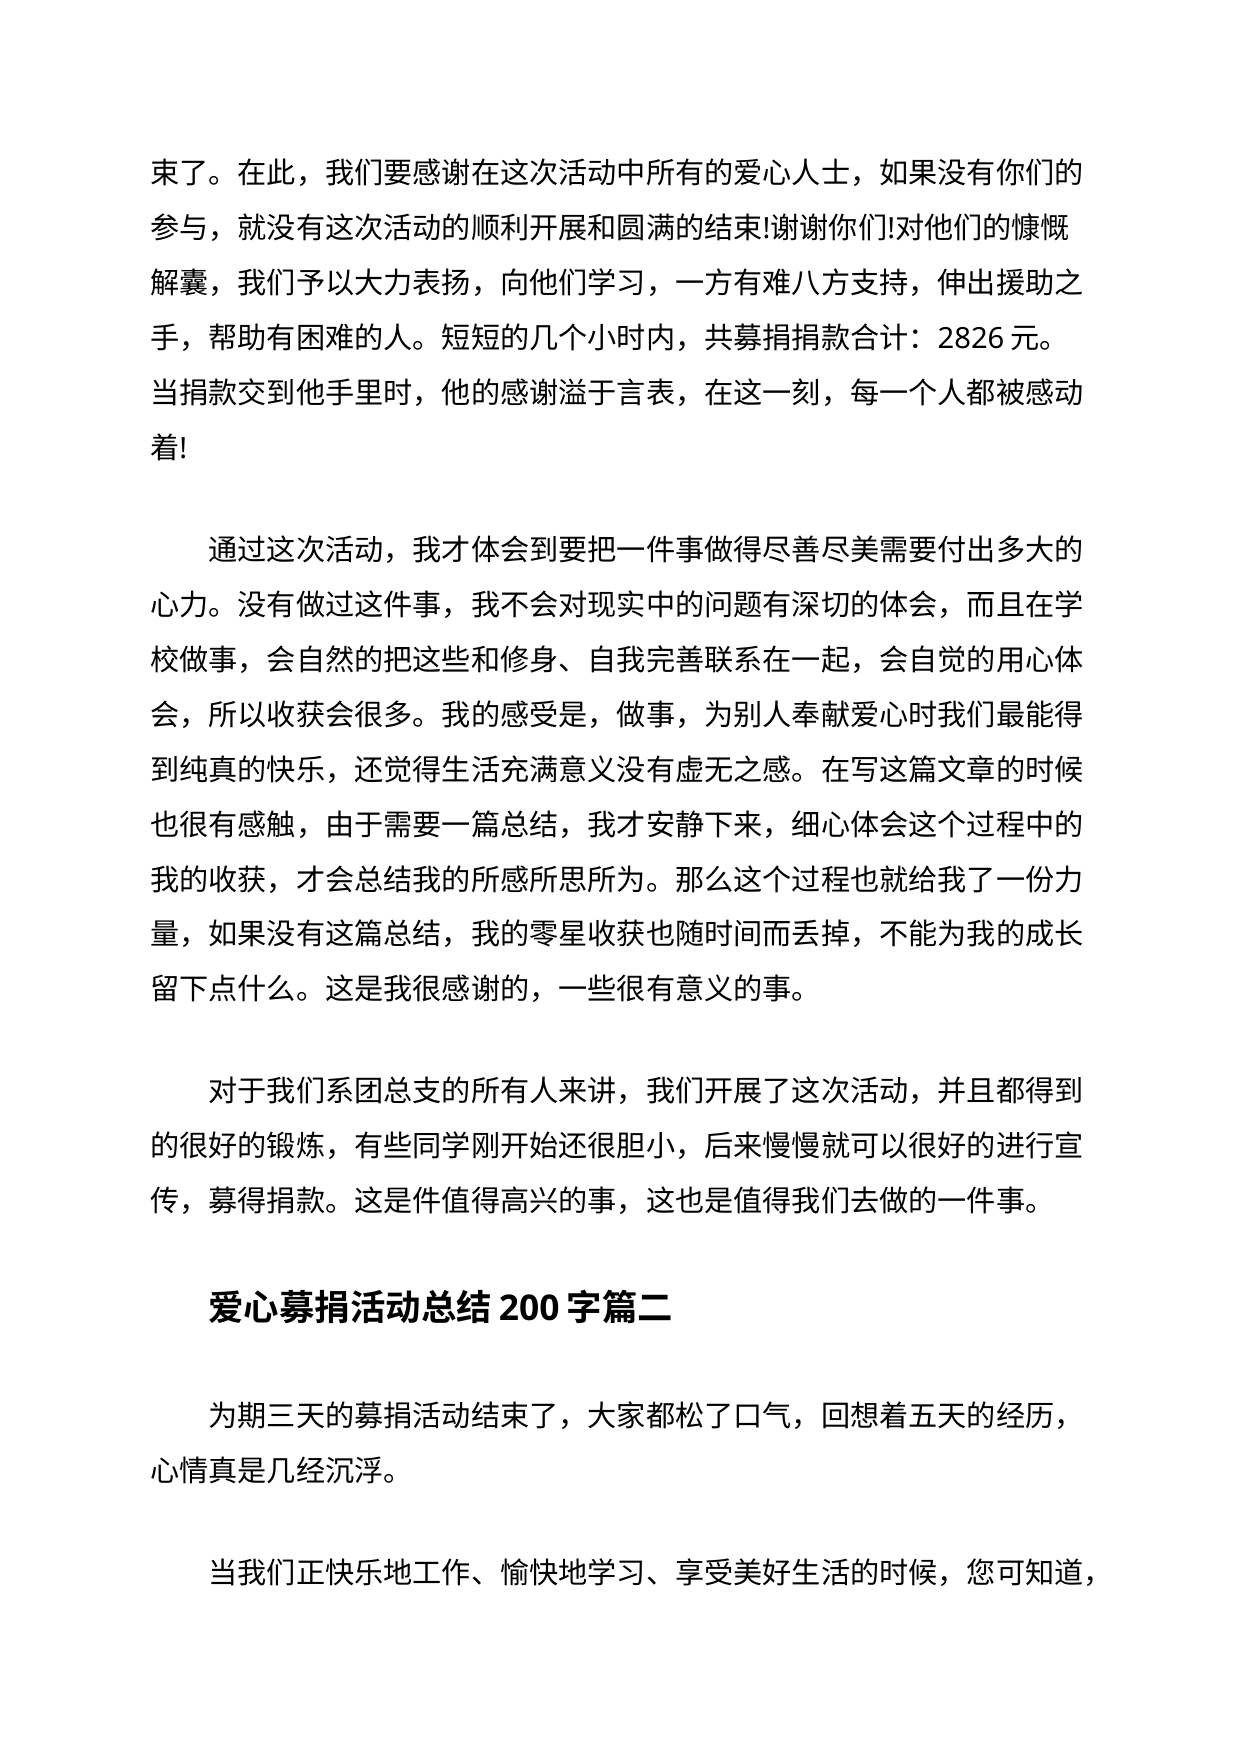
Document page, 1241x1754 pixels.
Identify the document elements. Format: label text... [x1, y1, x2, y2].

text 爱心募捐活动总结200字篇二 [150, 1279, 1090, 1331]
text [150, 150, 1090, 467]
text 通过这次活动，我才体会到要把一件事做得尽善尽美需要付出多大的心力。没有做过这件事，我不会对现实中的问题有深切的体会，而且在学校做事，会自然的把这些和修身、自我完善联系在一起，会自觉的用心体会，所以收获会很多。我的感受是，做事，为别人奉献爱心时我们最能得到纯真的快乐，还觉得生活充满意义没有虚无之感。在写这篇文章的时候也很有感触，由于需要一篇总结，我才安静下来，细心体会这个过程中的我的收获，才会总结我的所感所思所为。那么这个过程也就给我了一份力量，如果没有这篇总结，我的零星收获也随时间而丢掉，不能为我的成长留下点什么。这是我很感谢的，一些很有意义的事。 [150, 527, 1090, 1008]
text 为期三天的募捐活动结束了，大家都松了口气，回想着五天的经历，心情真是几经沉浮。 [150, 1393, 1090, 1490]
text 对于我们系团总支的所有人来讲，我们开展了这次活动，并且都得到的很好的锻炼，有些同学刚开始还很胆小，后来慢慢就可以很好的进行宣传，募得捐款。这是件值得高兴的事，这也是值得我们去做的一件事。 [150, 1068, 1090, 1220]
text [150, 1549, 1090, 1592]
